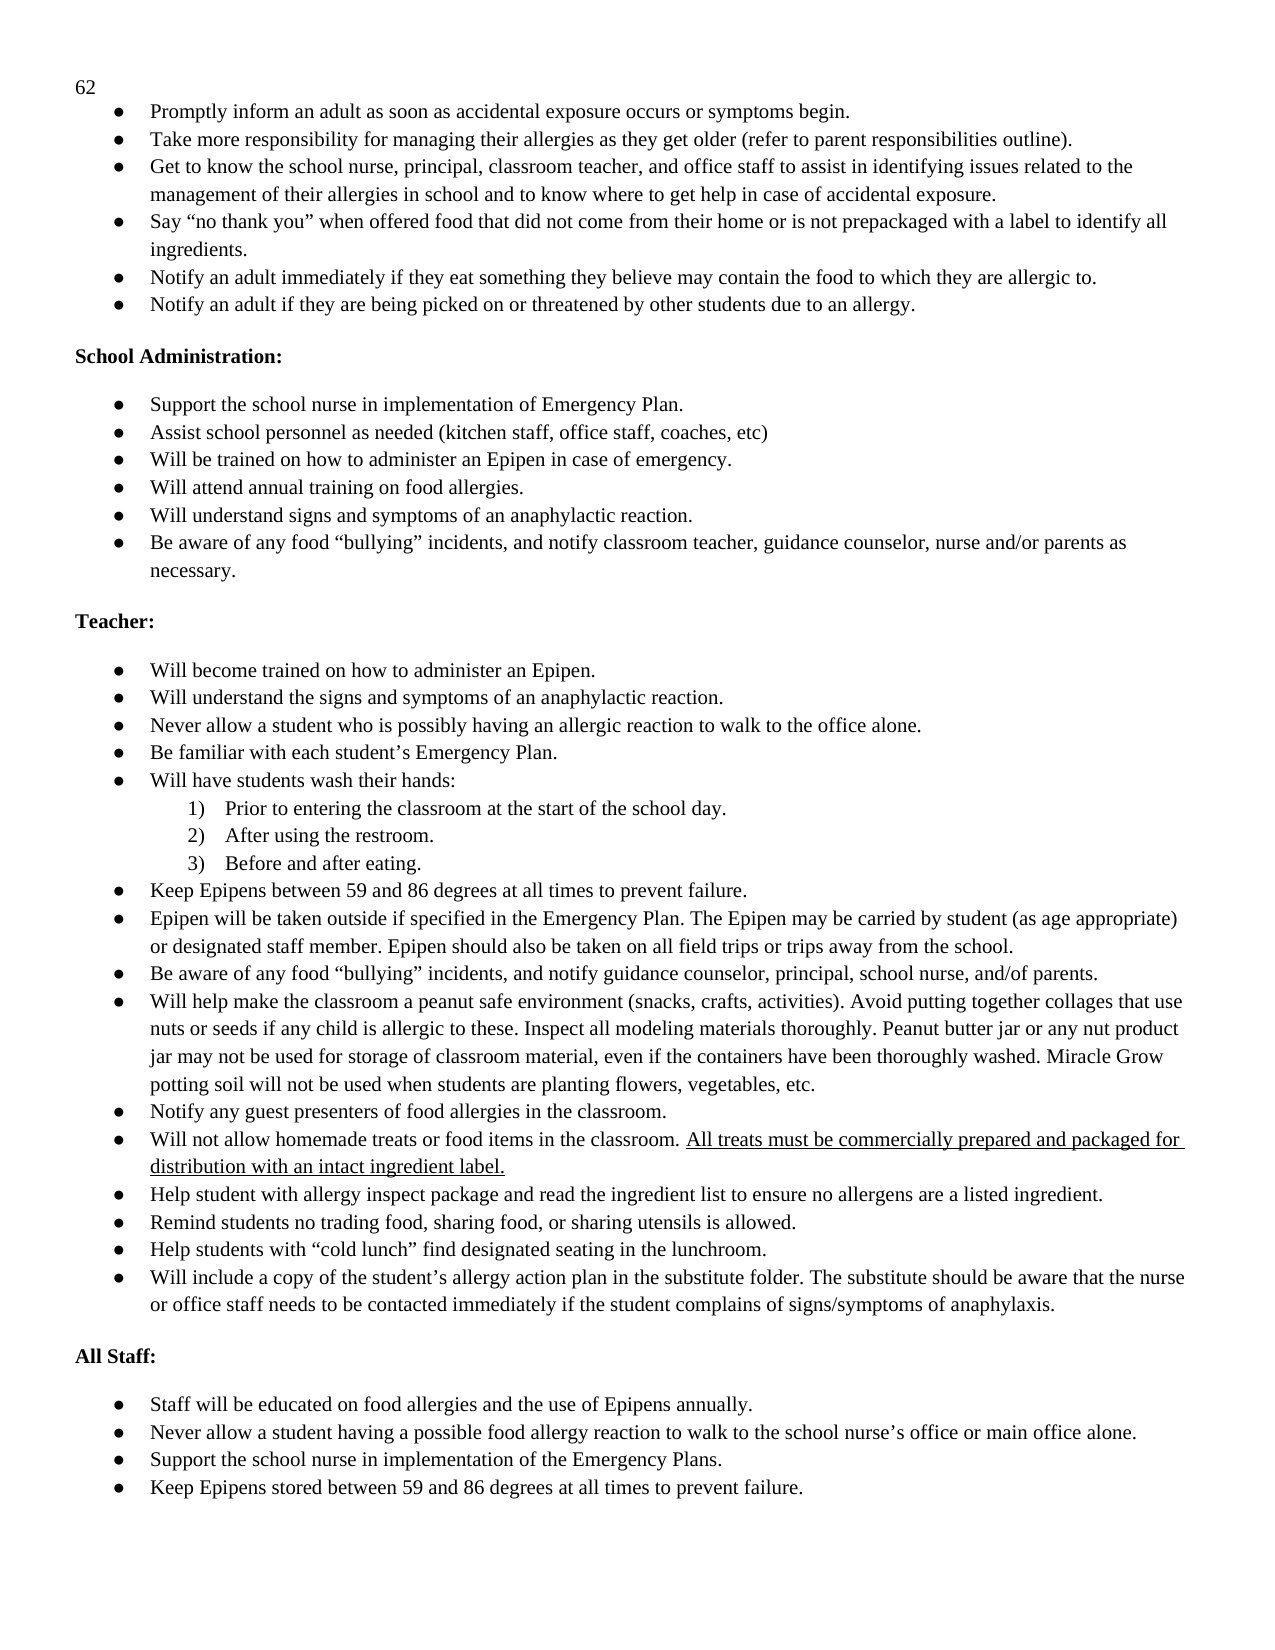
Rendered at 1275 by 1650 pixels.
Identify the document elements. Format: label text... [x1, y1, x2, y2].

list Will understand the signs and symptoms of an anaphylactic reaction. [112, 685, 1200, 709]
list Never allow a student who is possibly having an allergic reaction to walk to the office alone. [112, 713, 1200, 737]
list Will help make the classroom a peanut safe environment (snacks, crafts, activities). Avoid putting together collages that use nuts or seeds if any child is allergic to these. Inspect all modeling materials thoroughly. Peanut butter jar or any nut product jar may not be used for storage of classroom material, even if the containers have been thoroughly washed. Miracle Grow potting soil will not be used when students are planting flowers, vegetables, etc. [112, 989, 1200, 1096]
list Get to know the school nurse, principal, classroom teacher, and office staff to assist in identifying issues related to the management of their allergies in school and to know where to get help in case of accidental exposure. [112, 154, 1200, 206]
list Keep Epipens between 59 and 86 degrees at all times to prevent failure. [112, 878, 1200, 902]
list Will be trained on how to administer an Epipen in case of emergency. [112, 447, 1200, 471]
list Promptly inform an adult as soon as accidental exposure occurs or symptoms begin. [112, 99, 1200, 123]
list Be familiar with each student’s Emergency Plan. [112, 740, 1200, 764]
list Help students with “cold lunch” find designated seating in the lunchroom. [112, 1237, 1200, 1261]
list Will include a copy of the student’s allergy action plan in the substitute folder. The substitute should be aware that the nurse or office staff needs to be contacted immediately if the student complains of signs/symptoms of anaphylaxis. [112, 1265, 1200, 1316]
list Will not allow homemade treats or food items in the classroom. All treats must be commercially prepared and packaged for distribution with an intact ingredient label. [112, 1127, 1200, 1178]
text All Staff: [75, 1344, 1200, 1368]
list Will understand signs and symptoms of an anaphylactic reaction. [112, 502, 1200, 527]
list Assist school personnel as needed (kitchen staff, office staff, coaches, etc) [112, 420, 1200, 444]
list Take more responsibility for managing their allergies as they get older (refer to parent responsibilities outline). [112, 127, 1200, 151]
list Prior to entering the classroom at the start of the school day. [187, 796, 1200, 819]
text Teacher: [75, 609, 1200, 633]
list Help student with allergy inspect package and read the ingredient list to ensure no allergens are a listed ingredient. [112, 1182, 1200, 1206]
list Support the school nurse in implementation of the Emergency Plans. [112, 1447, 1200, 1471]
list Say “no thank you” when offered food that did not come from their home or is not prepackaged with a label to identify all ingredients. [112, 209, 1200, 261]
list Epipen will be taken outside if specified in the Emergency Plan. The Epipen may be carried by student (as age appropriate) or designated staff member. Epipen should also be taken on all field trips or trips away from the school. [112, 906, 1200, 958]
list Will have students wash their hands: [112, 768, 1200, 792]
list Will attend annual training on food allergies. [112, 475, 1200, 499]
list Notify an adult if they are being picked on or threatened by other students due to an allergy. [112, 292, 1200, 316]
list Will become trained on how to administer an Epipen. [112, 657, 1200, 682]
list Staff will be educated on food allergies and the use of Epipens annually. [112, 1392, 1200, 1416]
list Be aware of any food “bullying” incidents, and notify guidance counselor, principal, school nurse, and/of parents. [112, 961, 1200, 985]
list Keep Epipens stored between 59 and 86 degrees at all times to prevent failure. [112, 1475, 1200, 1499]
text School Administration: [75, 344, 1200, 368]
list After using the restroom. [187, 823, 1200, 847]
list Be aware of any food “bullying” incidents, and notify classroom teacher, guidance counselor, nurse and/or parents as necessary. [112, 530, 1200, 582]
list Before and after eating. [187, 851, 1200, 875]
list Support the school nurse in implementation of Emergency Plan. [112, 392, 1200, 416]
list Notify any guest presenters of food allergies in the classroom. [112, 1099, 1200, 1123]
list Remind students no trading food, sharing food, or sharing utensils is allowed. [112, 1209, 1200, 1234]
list Never allow a student having a possible food allergy reaction to walk to the school nurse’s office or main office alone. [112, 1420, 1200, 1444]
list Notify an adult immediately if they eat something they believe may contain the food to which they are allergic to. [112, 265, 1200, 289]
